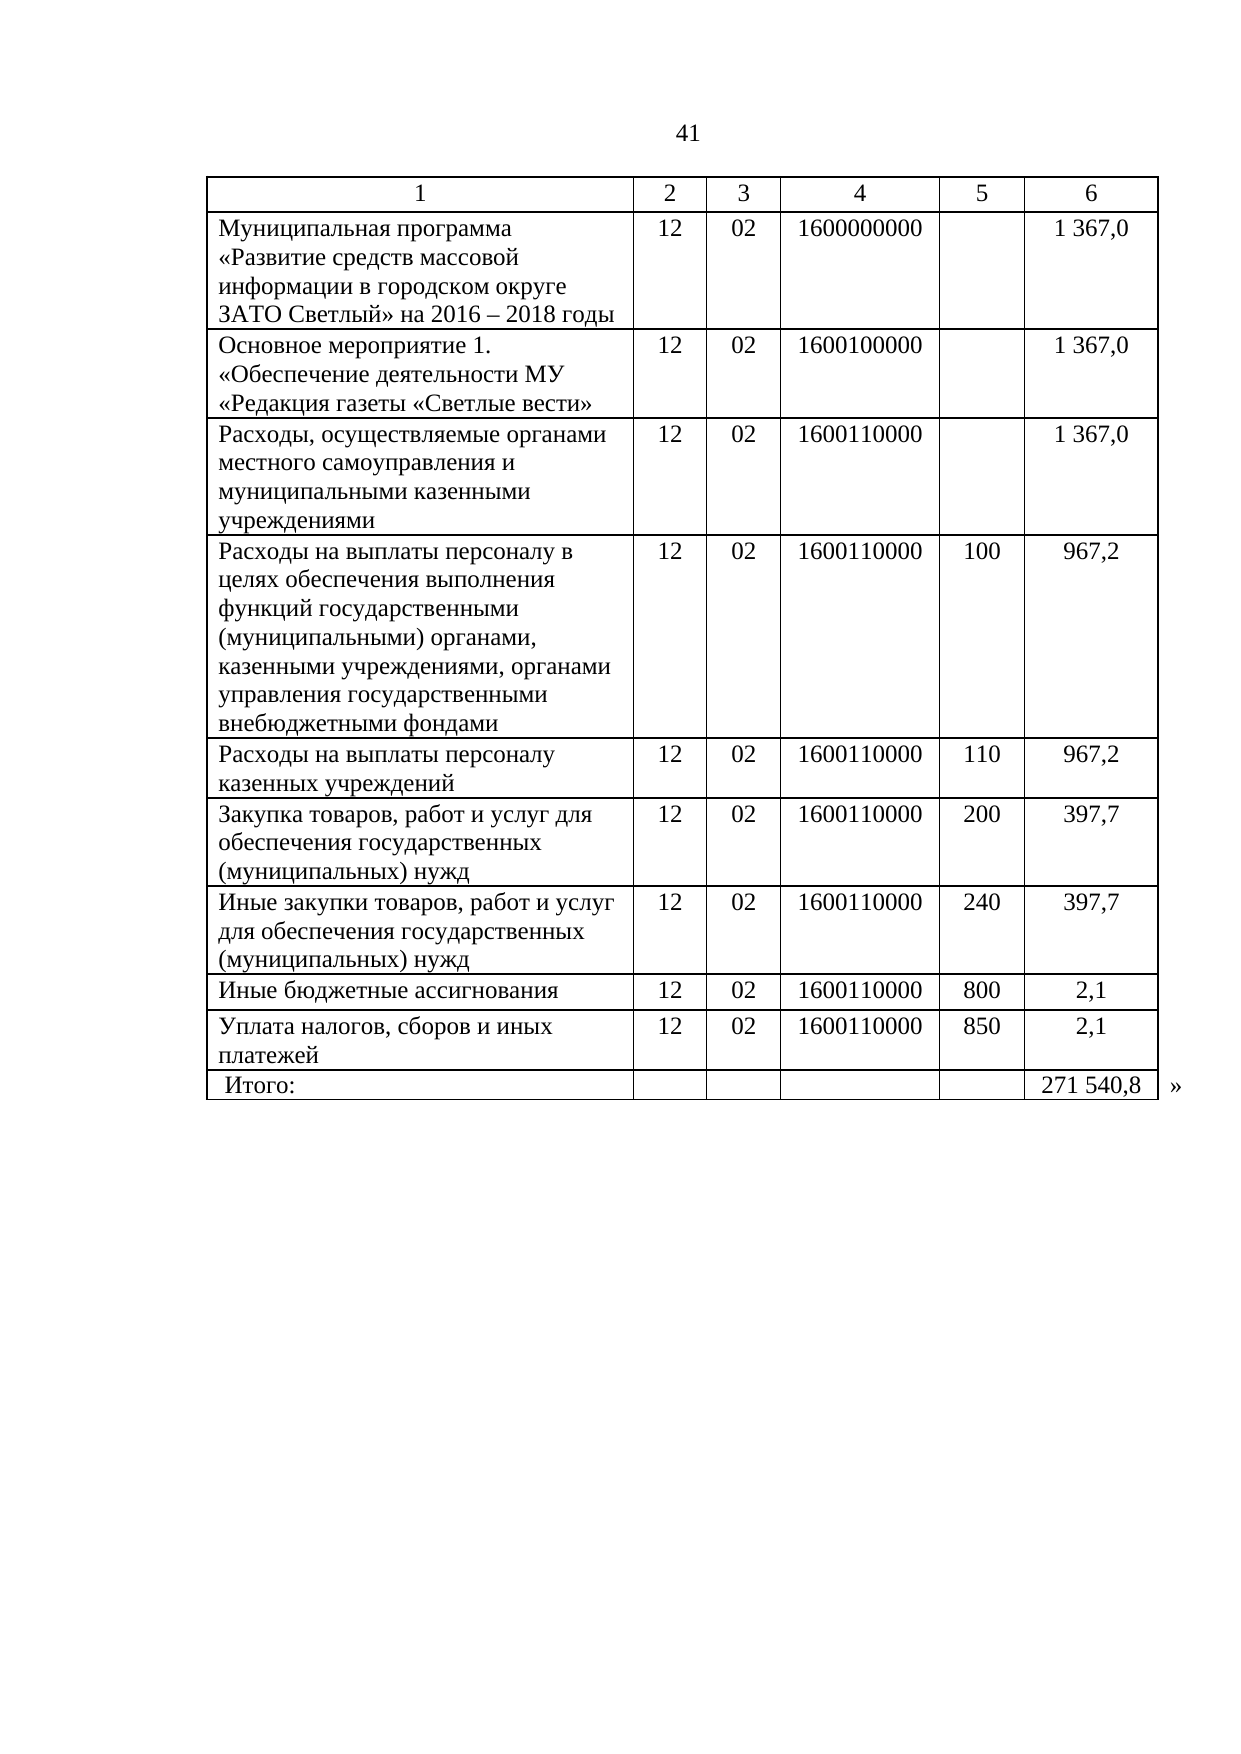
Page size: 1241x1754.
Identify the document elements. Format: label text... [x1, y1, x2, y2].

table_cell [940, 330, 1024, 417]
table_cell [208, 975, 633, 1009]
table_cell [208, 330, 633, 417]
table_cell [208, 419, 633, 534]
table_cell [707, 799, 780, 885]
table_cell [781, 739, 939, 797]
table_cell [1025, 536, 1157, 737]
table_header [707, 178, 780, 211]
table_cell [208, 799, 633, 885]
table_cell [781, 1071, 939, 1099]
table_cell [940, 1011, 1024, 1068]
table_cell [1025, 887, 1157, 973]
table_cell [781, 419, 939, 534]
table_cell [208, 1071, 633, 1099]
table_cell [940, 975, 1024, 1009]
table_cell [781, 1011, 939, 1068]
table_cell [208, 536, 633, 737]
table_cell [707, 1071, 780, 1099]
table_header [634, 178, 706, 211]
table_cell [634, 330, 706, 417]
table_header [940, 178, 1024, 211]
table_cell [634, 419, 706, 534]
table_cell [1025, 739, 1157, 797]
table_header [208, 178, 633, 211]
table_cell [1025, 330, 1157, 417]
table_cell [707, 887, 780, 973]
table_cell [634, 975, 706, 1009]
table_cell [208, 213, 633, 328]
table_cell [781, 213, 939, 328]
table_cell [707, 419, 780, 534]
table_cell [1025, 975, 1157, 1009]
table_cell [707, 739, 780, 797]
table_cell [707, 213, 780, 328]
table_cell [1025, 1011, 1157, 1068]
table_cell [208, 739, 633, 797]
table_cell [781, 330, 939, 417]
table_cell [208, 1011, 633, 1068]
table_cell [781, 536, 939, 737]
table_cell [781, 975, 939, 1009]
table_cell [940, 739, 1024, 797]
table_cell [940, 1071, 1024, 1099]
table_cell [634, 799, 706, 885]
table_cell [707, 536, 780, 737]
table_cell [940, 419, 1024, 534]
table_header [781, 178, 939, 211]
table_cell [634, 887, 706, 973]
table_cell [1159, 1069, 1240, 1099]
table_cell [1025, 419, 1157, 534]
text 41 [207, 118, 1169, 147]
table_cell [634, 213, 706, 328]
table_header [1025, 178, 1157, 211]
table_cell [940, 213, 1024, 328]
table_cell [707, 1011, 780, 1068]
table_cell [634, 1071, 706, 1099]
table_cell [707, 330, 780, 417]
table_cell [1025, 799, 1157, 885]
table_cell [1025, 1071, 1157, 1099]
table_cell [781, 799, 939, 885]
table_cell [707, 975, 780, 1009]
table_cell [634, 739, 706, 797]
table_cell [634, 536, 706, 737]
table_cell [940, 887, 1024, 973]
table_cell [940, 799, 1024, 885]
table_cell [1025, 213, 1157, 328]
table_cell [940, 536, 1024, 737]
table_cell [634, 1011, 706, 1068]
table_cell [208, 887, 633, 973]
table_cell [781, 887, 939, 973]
